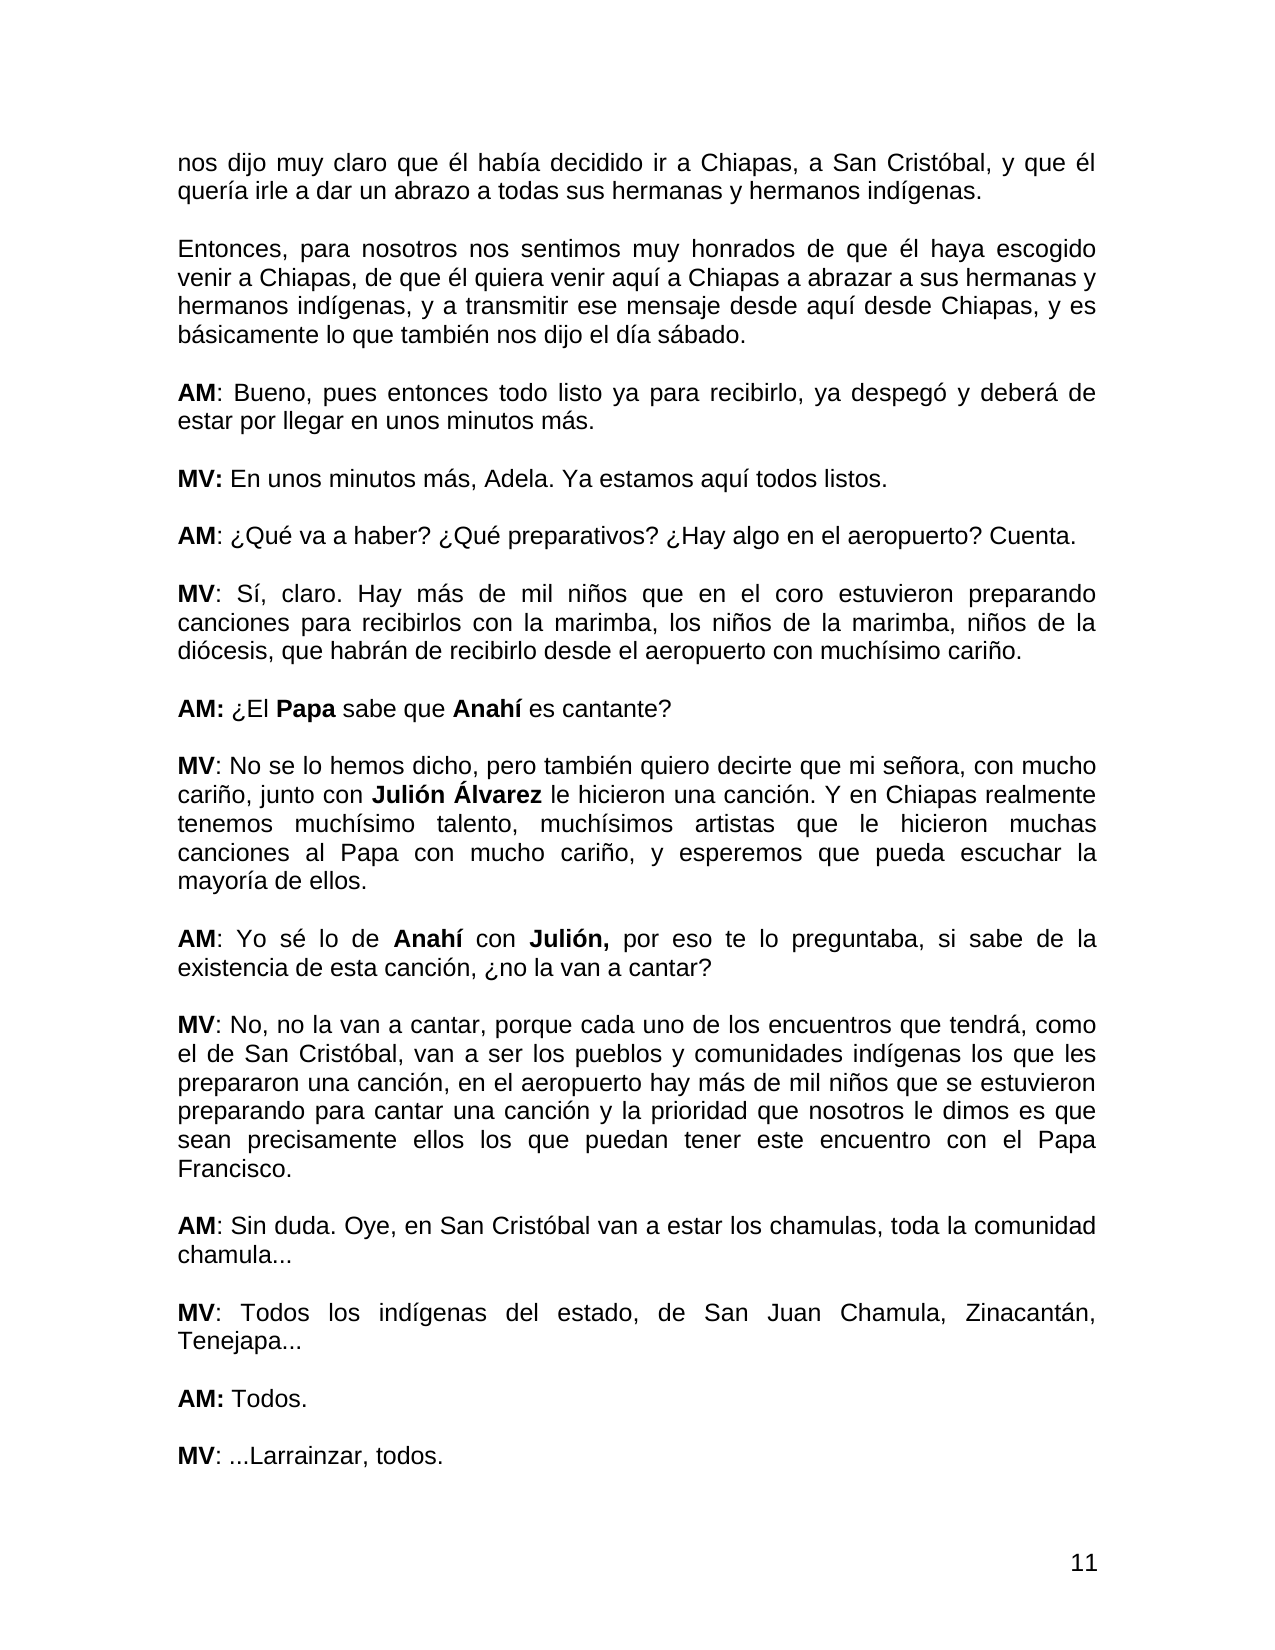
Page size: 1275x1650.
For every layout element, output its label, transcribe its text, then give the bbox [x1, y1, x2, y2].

text MV: En unos minutos más, Adela. Ya estamos aquí todos listos. [177, 464, 1098, 493]
text MV: No se lo hemos dicho, pero también quiero decirte que mi señora, con mucho cariño, junto con Julión Álvarez le hicieron una canción. Y en Chiapas realmente tenemos muchísimo talento, muchísimos artistas que le hicieron muchas canciones al Papa con mucho cariño, y esperemos que pueda escuchar la mayoría de ellos. [177, 751, 1098, 895]
text MV: No, no la van a cantar, porque cada uno de los encuentros que tendrá, como el de San Cristóbal, van a ser los pueblos y comunidades indígenas los que les prepararon una canción, en el aeropuerto hay más de mil niños que se estuvieron preparando para cantar una canción y la prioridad que nosotros le dimos es que sean precisamente ellos los que puedan tener este encuentro con el Papa Francisco. [177, 1010, 1098, 1183]
text AM: Yo sé lo de Anahí con Julión, por eso te lo preguntaba, si sabe de la existencia de esta canción, ¿no la van a cantar? [177, 924, 1098, 981]
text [177, 148, 1098, 205]
text MV: ...Larrainzar, todos. [177, 1441, 1098, 1470]
text AM: ¿Qué va a haber? ¿Qué preparativos? ¿Hay algo en el aeropuerto? Cuenta. [177, 521, 1098, 550]
text AM: Todos. [177, 1384, 1098, 1413]
text AM: Bueno, pues entonces todo listo ya para recibirlo, ya despegó y deberá de estar por llegar en unos minutos más. [177, 378, 1098, 435]
text MV: Todos los indígenas del estado, de San Juan Chamula, Zinacantán, Tenejapa... [177, 1298, 1098, 1355]
text AM: ¿El Papa sabe que Anahí es cantante? [177, 694, 1098, 723]
text MV: Sí, claro. Hay más de mil niños que en el coro estuvieron preparando canciones para recibirlos con la marimba, los niños de la marimba, niños de la diócesis, que habrán de recibirlo desde el aeropuerto con muchísimo cariño. [177, 579, 1098, 665]
text AM: Sin duda. Oye, en San Cristóbal van a estar los chamulas, toda la comunidad chamula... [177, 1211, 1098, 1269]
text Entonces, para nosotros nos sentimos muy honrados de que él haya escogido venir a Chiapas, de que él quiera venir aquí a Chiapas a abrazar a sus hermanas y hermanos indígenas, y a transmitir ese mensaje desde aquí desde Chiapas, y es básicamente lo que también nos dijo el día sábado. [177, 234, 1098, 349]
